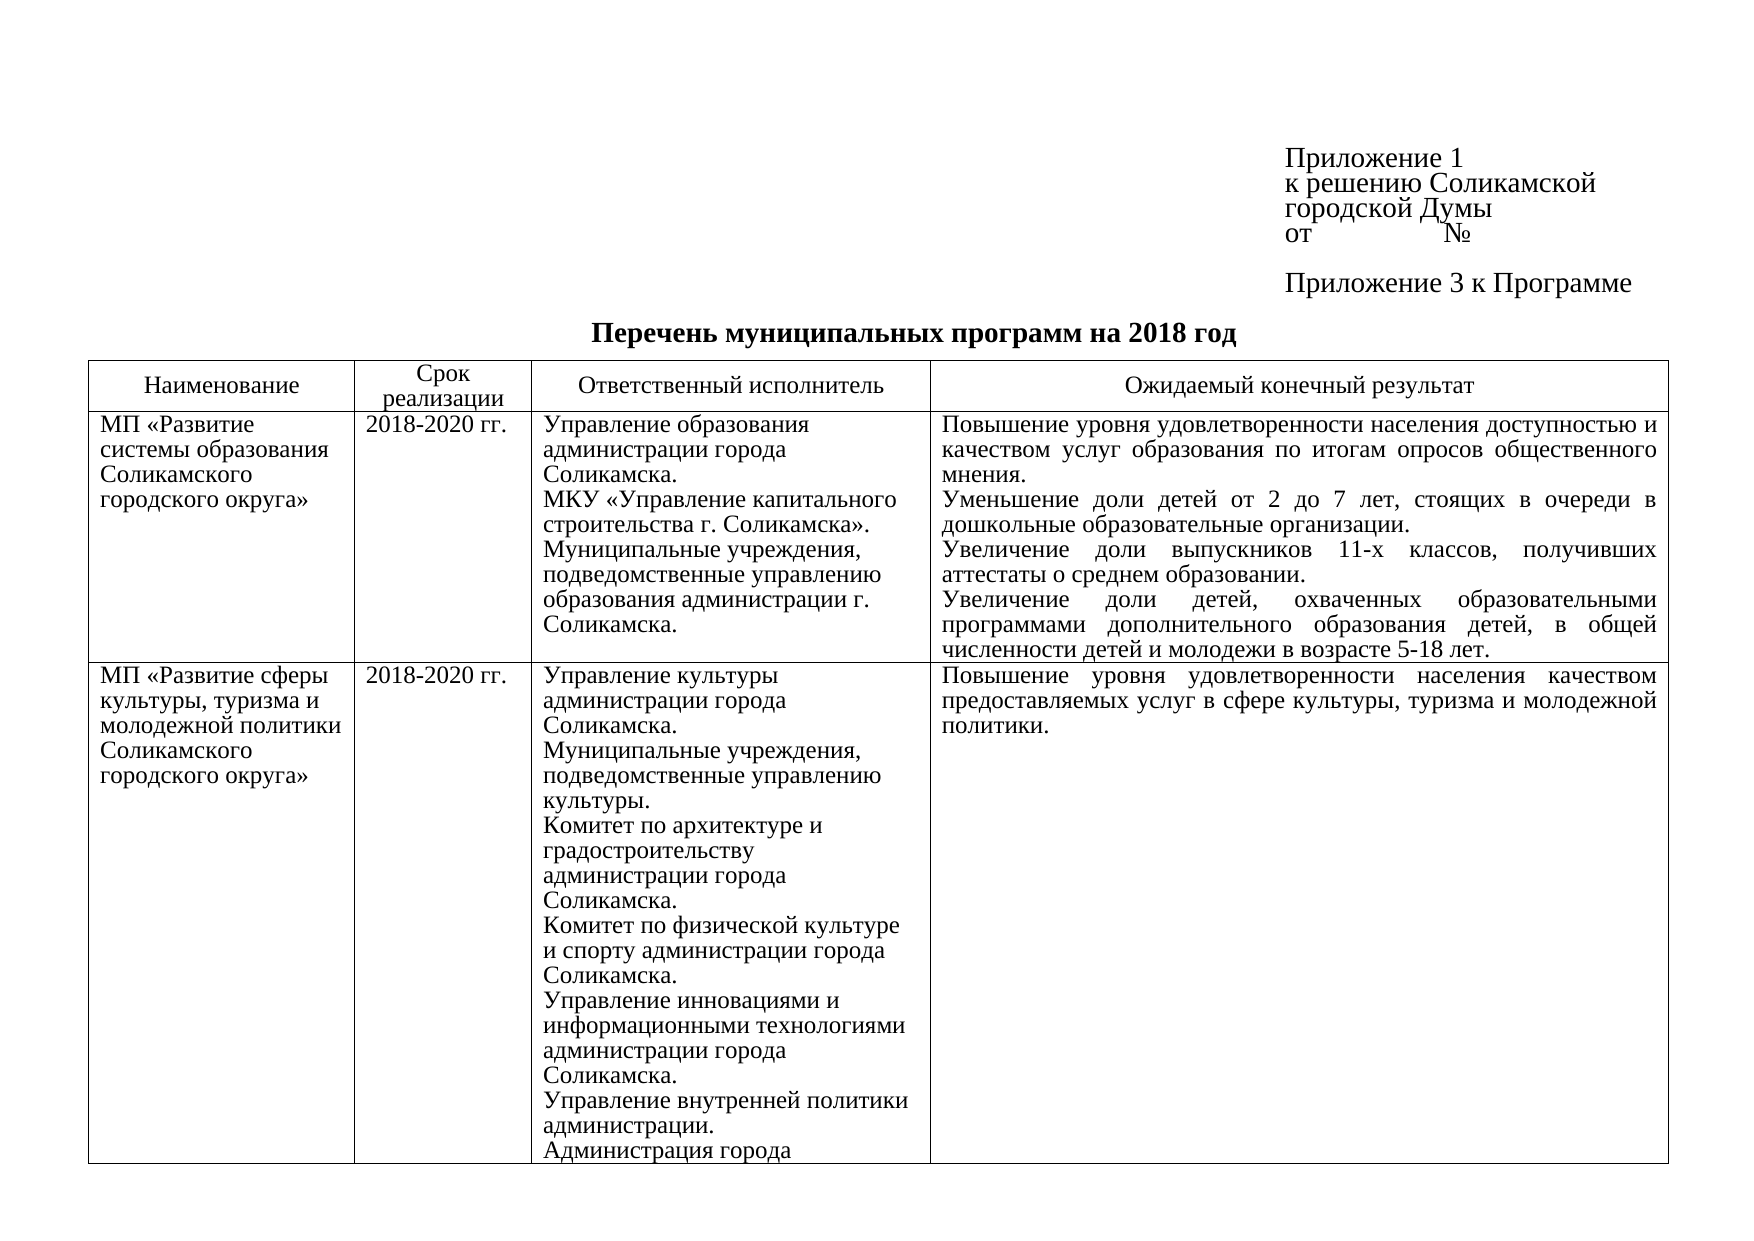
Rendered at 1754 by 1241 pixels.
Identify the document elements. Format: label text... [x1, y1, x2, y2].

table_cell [931, 663, 1668, 1163]
table_header Ожидаемый конечный результат [931, 361, 1668, 411]
table_cell Управление образования администрации города Соликамска. МКУ «Управление капитального строительства г. Соликамска». Муниципальные учреждения, подведомственные управлению образования администрации г. Соликамска. [532, 412, 930, 662]
text Перечень муниципальных программ на 2018 год [118, 323, 1636, 348]
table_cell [532, 663, 930, 1163]
table_cell Повышение уровня удовлетворенности населения доступностью и качеством услуг образования по итогам опросов общественного мнения. Уменьшение доли детей от 2 до 7 лет, стоящих в очереди в дошкольные образовательные организации. Увеличение доли выпускников 11-х классов, получивших аттестаты о среднем образовании. Увеличение доли детей, охваченных образовательными программами дополнительного образования детей, в общей численности детей и молодежи в возрасте 5-18 лет. [931, 412, 1668, 662]
table_cell 2018-2020 гг. [355, 663, 531, 1163]
text городской Думы [118, 198, 1426, 223]
text от № [118, 223, 1636, 248]
text городской Думы [1436, 198, 1636, 223]
text к решению Соликамской [118, 173, 1636, 198]
table_cell 2018-2020 гг. [355, 412, 531, 662]
table_header Наименование [89, 361, 354, 411]
text Приложение 3 к Программе [118, 273, 1636, 298]
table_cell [89, 663, 354, 1163]
table_header Срок реализации [355, 361, 531, 411]
text Приложение 1 [118, 148, 1636, 173]
table_header Ответственный исполнитель [532, 361, 930, 411]
table_cell МП «Развитие системы образования Соликамского городского округа» [89, 412, 354, 662]
